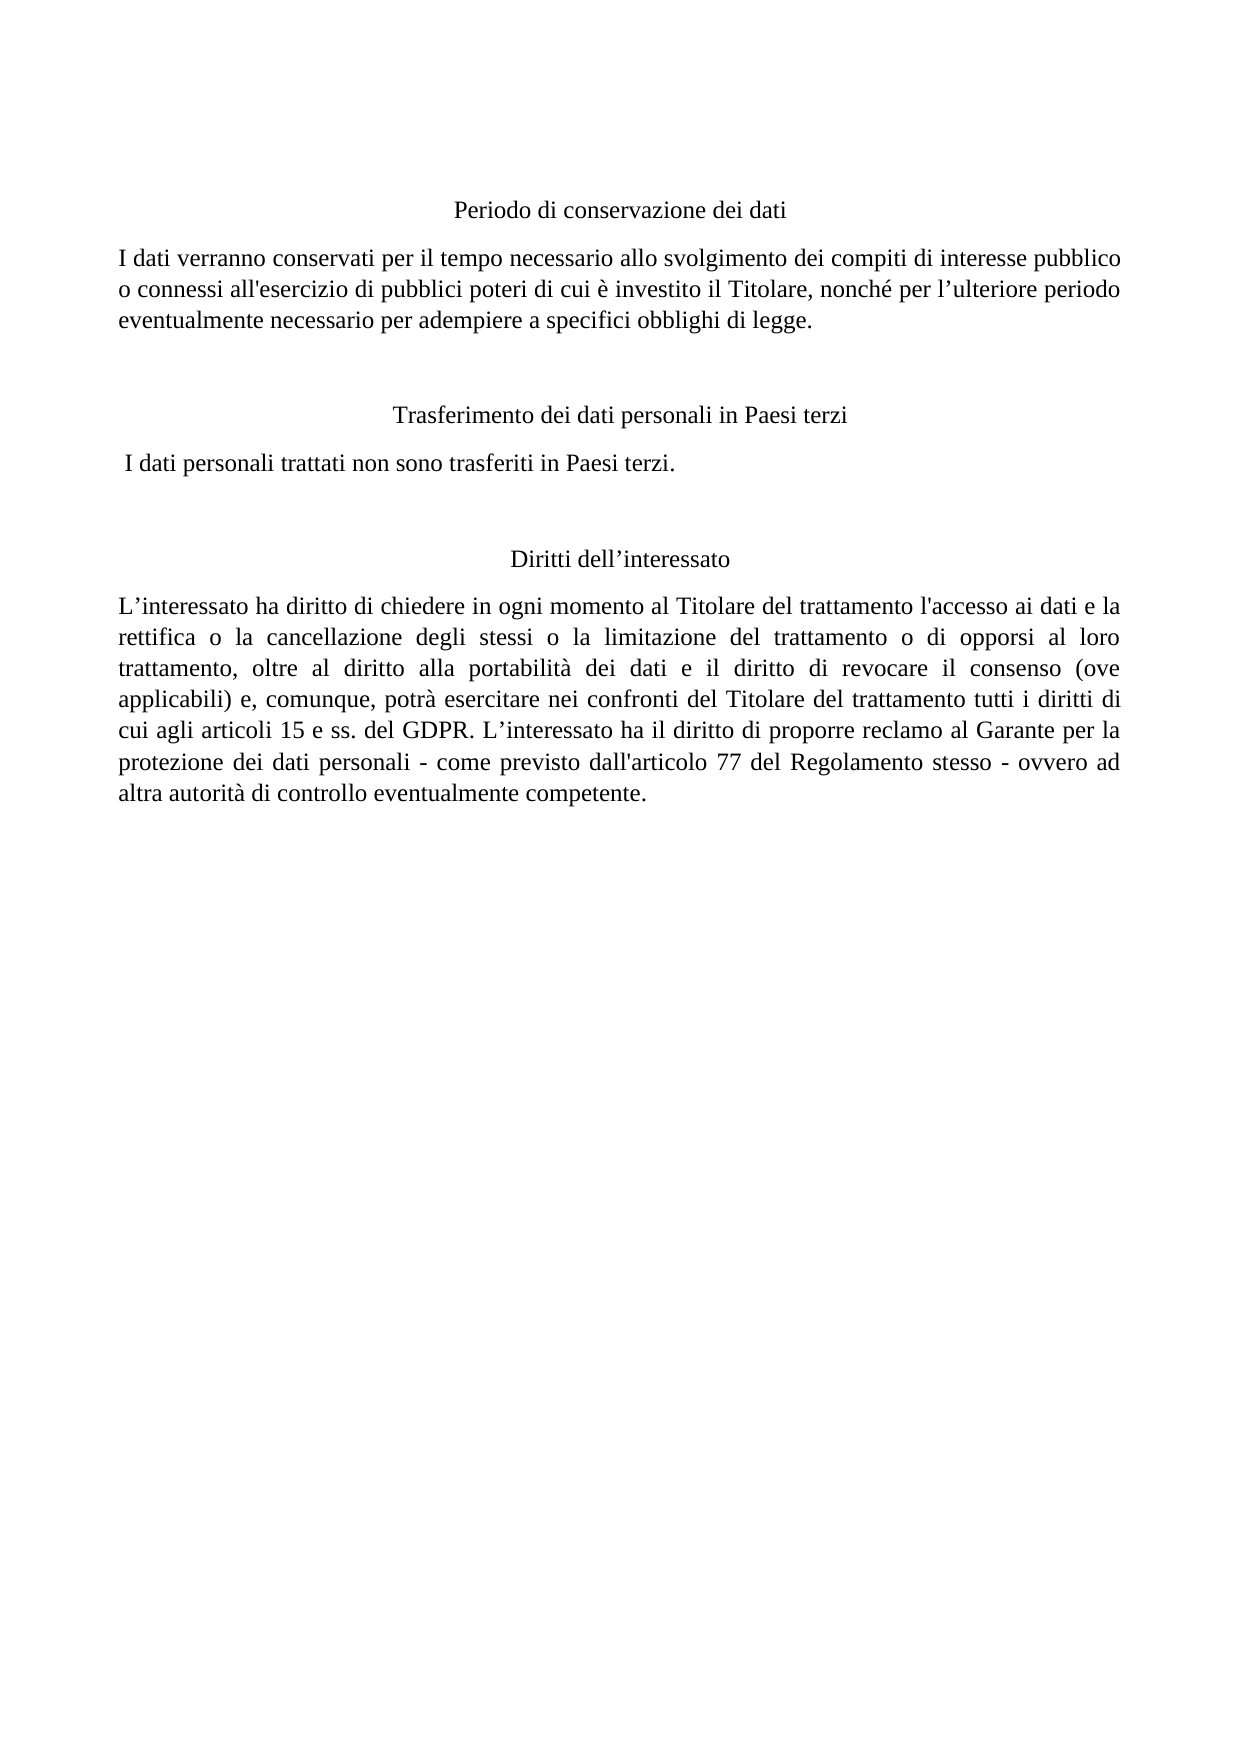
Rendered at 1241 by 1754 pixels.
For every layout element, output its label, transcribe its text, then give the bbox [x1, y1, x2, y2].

text Diritti dell’interessato [118, 544, 1122, 572]
text I dati verranno conservati per il tempo necessario allo svolgimento dei compiti di interesse pubblico o connessi all'esercizio di pubblici poteri di cui è investito il Titolare, nonché per l’ulteriore periodo eventualmente necessario per adempiere a specifici obblighi di legge. [118, 243, 1122, 334]
text L’interessato ha diritto di chiedere in ogni momento al Titolare del trattamento l'accesso ai dati e la rettifica o la cancellazione degli stessi o la limitazione del trattamento o di opporsi al loro trattamento, oltre al diritto alla portabilità dei dati e il diritto di revocare il consenso (ove applicabili) e, comunque, potrà esercitare nei confronti del Titolare del trattamento tutti i diritti di cui agli articoli 15 e ss. del GDPR. L’interessato ha il diritto di proporre reclamo al Garante per la protezione dei dati personali - come previsto dall'articolo 77 del Regolamento stesso - ovvero ad altra autorità di controllo eventualmente competente. [118, 591, 1122, 806]
text Periodo di conservazione dei dati [118, 195, 1122, 224]
text I dati personali trattati non sono trasferiti in Paesi terzi. [118, 448, 1122, 477]
text Trasferimento dei dati personali in Paesi terzi [118, 401, 1122, 429]
